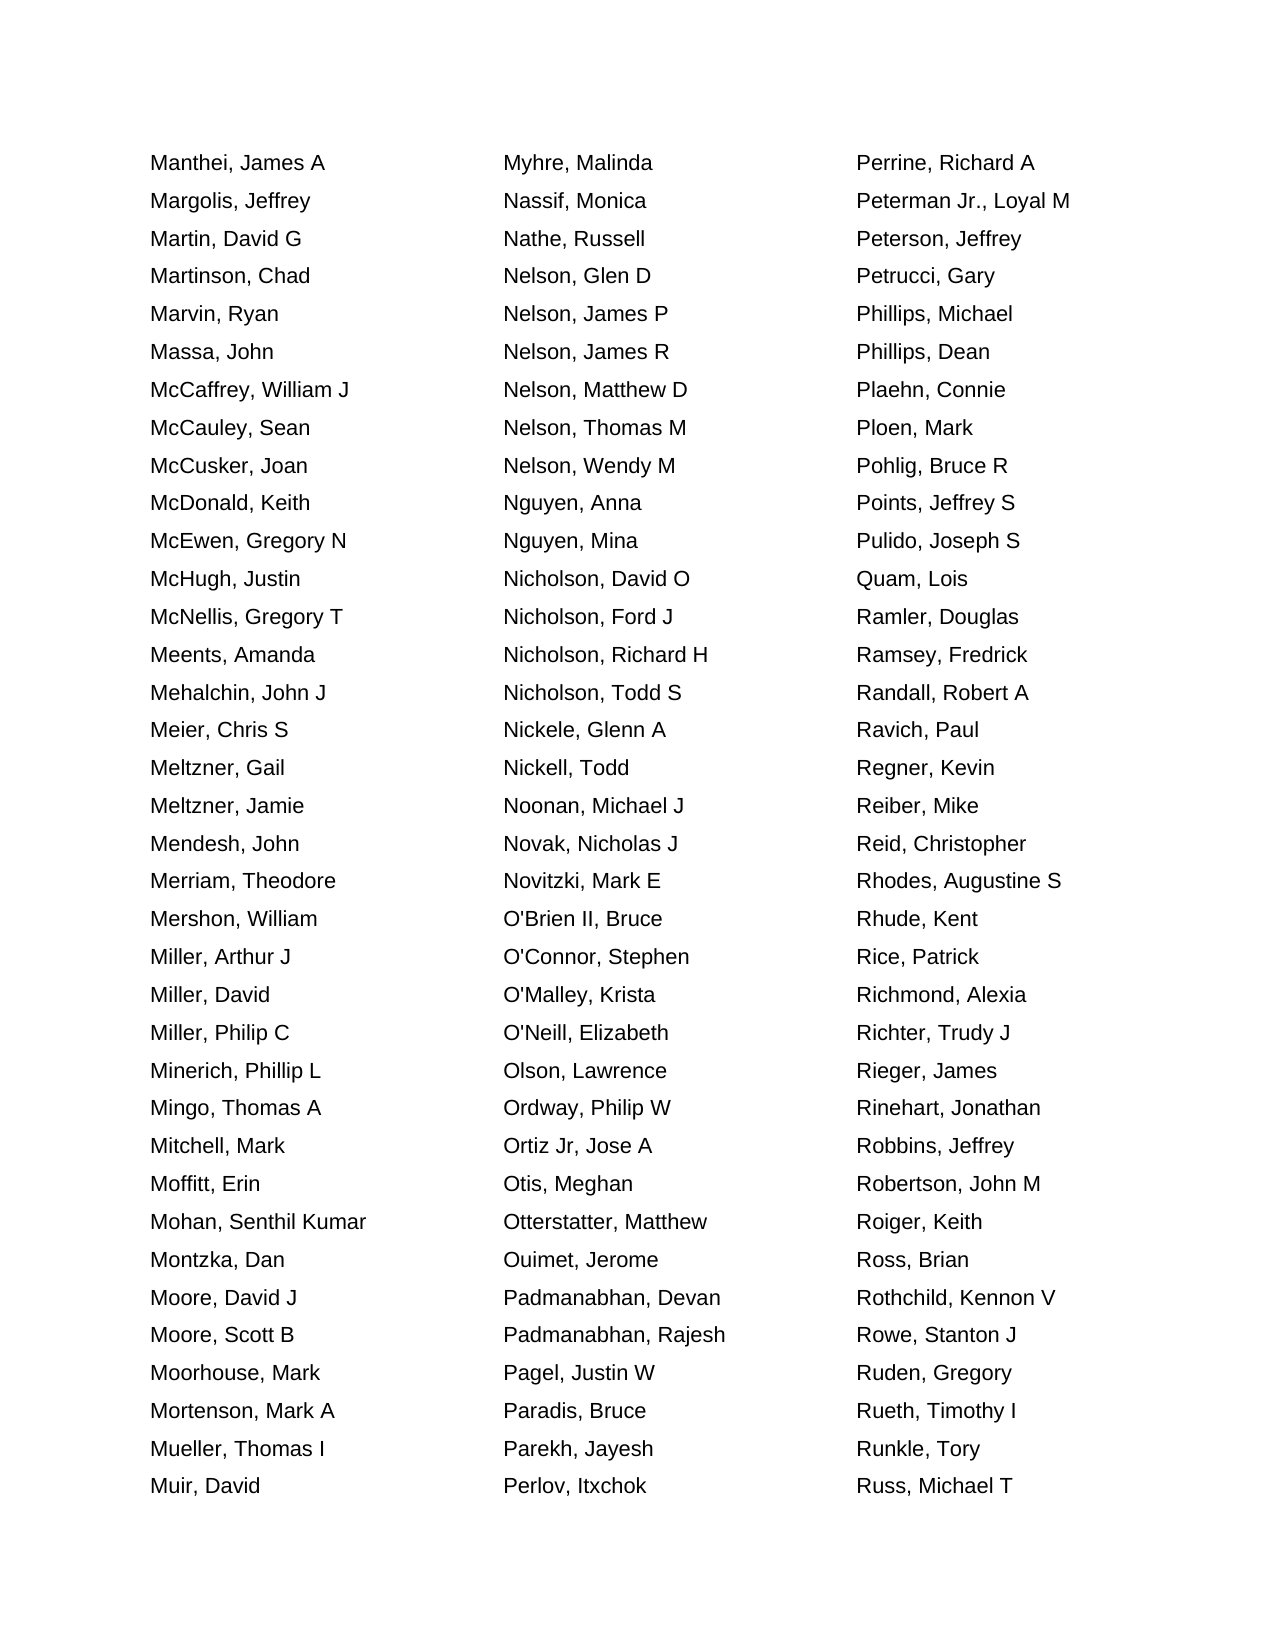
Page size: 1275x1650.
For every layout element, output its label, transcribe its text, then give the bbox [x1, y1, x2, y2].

text Nelson, Glen D [503, 263, 772, 289]
text Ouimet, Jerome [503, 1247, 772, 1272]
text Peterson, Jeffrey [856, 226, 1125, 251]
text Rhude, Kent [856, 906, 1125, 931]
text Nathe, Russell [503, 226, 772, 251]
text Mehalchin, John J [150, 679, 419, 704]
text Ordway, Philip W [503, 1095, 772, 1121]
text Nicholson, Richard H [503, 642, 772, 667]
text Myhre, Malinda [503, 150, 772, 175]
text Meents, Amanda [150, 642, 419, 667]
text McCusker, Joan [150, 452, 419, 478]
text Runkle, Tory [856, 1436, 1125, 1461]
text O'Brien II, Bruce [503, 906, 772, 931]
text Ruden, Gregory [856, 1360, 1125, 1385]
text Regner, Kevin [856, 755, 1125, 780]
text Nickele, Glenn A [503, 717, 772, 742]
text Perrine, Richard A [856, 150, 1125, 175]
text Perlov, Itxchok [503, 1473, 772, 1499]
text Padmanabhan, Rajesh [503, 1322, 772, 1347]
text O'Connor, Stephen [503, 944, 772, 969]
text Quam, Lois [856, 566, 1125, 591]
text Olson, Lawrence [503, 1057, 772, 1083]
text Muir, David [150, 1473, 419, 1499]
text Ross, Brian [856, 1247, 1125, 1272]
text Margolis, Jeffrey [150, 188, 419, 213]
text Meier, Chris S [150, 717, 419, 742]
text Miller, David [150, 982, 419, 1007]
text Nelson, James P [503, 301, 772, 326]
text Nassif, Monica [503, 188, 772, 213]
text Ortiz Jr, Jose A [503, 1133, 772, 1158]
text Mueller, Thomas I [150, 1436, 419, 1461]
text Phillips, Dean [856, 339, 1125, 364]
text Petrucci, Gary [856, 263, 1125, 289]
text McEwen, Gregory N [150, 528, 419, 553]
text O'Malley, Krista [503, 982, 772, 1007]
text Ramler, Douglas [856, 604, 1125, 629]
text Pagel, Justin W [503, 1360, 772, 1385]
text Moore, Scott B [150, 1322, 419, 1347]
text Points, Jeffrey S [856, 490, 1125, 516]
text Nelson, Wendy M [503, 452, 772, 478]
text Montzka, Dan [150, 1247, 419, 1272]
text Rice, Patrick [856, 944, 1125, 969]
text Moore, David J [150, 1284, 419, 1309]
text Nickell, Todd [503, 755, 772, 780]
text Rinehart, Jonathan [856, 1095, 1125, 1121]
text Plaehn, Connie [856, 377, 1125, 402]
text Randall, Robert A [856, 679, 1125, 704]
text Reiber, Mike [856, 793, 1125, 818]
text Peterman Jr., Loyal M [856, 188, 1125, 213]
text Marvin, Ryan [150, 301, 419, 326]
text Reid, Christopher [856, 831, 1125, 856]
text Massa, John [150, 339, 419, 364]
text Miller, Arthur J [150, 944, 419, 969]
text Merriam, Theodore [150, 868, 419, 894]
text Rueth, Timothy I [856, 1398, 1125, 1423]
text McCaffrey, William J [150, 377, 419, 402]
text Rowe, Stanton J [856, 1322, 1125, 1347]
text Roiger, Keith [856, 1209, 1125, 1234]
text Otis, Meghan [503, 1171, 772, 1196]
text Martin, David G [150, 226, 419, 251]
text Richmond, Alexia [856, 982, 1125, 1007]
text Noonan, Michael J [503, 793, 772, 818]
text McHugh, Justin [150, 566, 419, 591]
text McDonald, Keith [150, 490, 419, 516]
text Robbins, Jeffrey [856, 1133, 1125, 1158]
text Mershon, William [150, 906, 419, 931]
text Moorhouse, Mark [150, 1360, 419, 1385]
text Minerich, Phillip L [150, 1057, 419, 1083]
text Nicholson, Ford J [503, 604, 772, 629]
text McCauley, Sean [150, 415, 419, 440]
text Meltzner, Jamie [150, 793, 419, 818]
text Parekh, Jayesh [503, 1436, 772, 1461]
text Rothchild, Kennon V [856, 1284, 1125, 1309]
text Richter, Trudy J [856, 1020, 1125, 1045]
text Martinson, Chad [150, 263, 419, 289]
text Ravich, Paul [856, 717, 1125, 742]
text Mendesh, John [150, 831, 419, 856]
text Nguyen, Mina [503, 528, 772, 553]
text Novak, Nicholas J [503, 831, 772, 856]
text Ploen, Mark [856, 415, 1125, 440]
text Nelson, Matthew D [503, 377, 772, 402]
text Phillips, Michael [856, 301, 1125, 326]
text Moffitt, Erin [150, 1171, 419, 1196]
text Miller, Philip C [150, 1020, 419, 1045]
text Mitchell, Mark [150, 1133, 419, 1158]
text Mingo, Thomas A [150, 1095, 419, 1121]
text Ramsey, Fredrick [856, 642, 1125, 667]
text Russ, Michael T [856, 1473, 1125, 1499]
text McNellis, Gregory T [150, 604, 419, 629]
text Padmanabhan, Devan [503, 1284, 772, 1309]
text Robertson, John M [856, 1171, 1125, 1196]
text Otterstatter, Matthew [503, 1209, 772, 1234]
text Pohlig, Bruce R [856, 452, 1125, 478]
text Nicholson, David O [503, 566, 772, 591]
text Nelson, James R [503, 339, 772, 364]
text O'Neill, Elizabeth [503, 1020, 772, 1045]
text Rhodes, Augustine S [856, 868, 1125, 894]
text Manthei, James A [150, 150, 419, 175]
text Nguyen, Anna [503, 490, 772, 516]
text Pulido, Joseph S [856, 528, 1125, 553]
text Novitzki, Mark E [503, 868, 772, 894]
text Paradis, Bruce [503, 1398, 772, 1423]
text Mortenson, Mark A [150, 1398, 419, 1423]
text Nelson, Thomas M [503, 415, 772, 440]
text Nicholson, Todd S [503, 679, 772, 704]
text Meltzner, Gail [150, 755, 419, 780]
text Mohan, Senthil Kumar [150, 1209, 419, 1234]
text Rieger, James [856, 1057, 1125, 1083]
